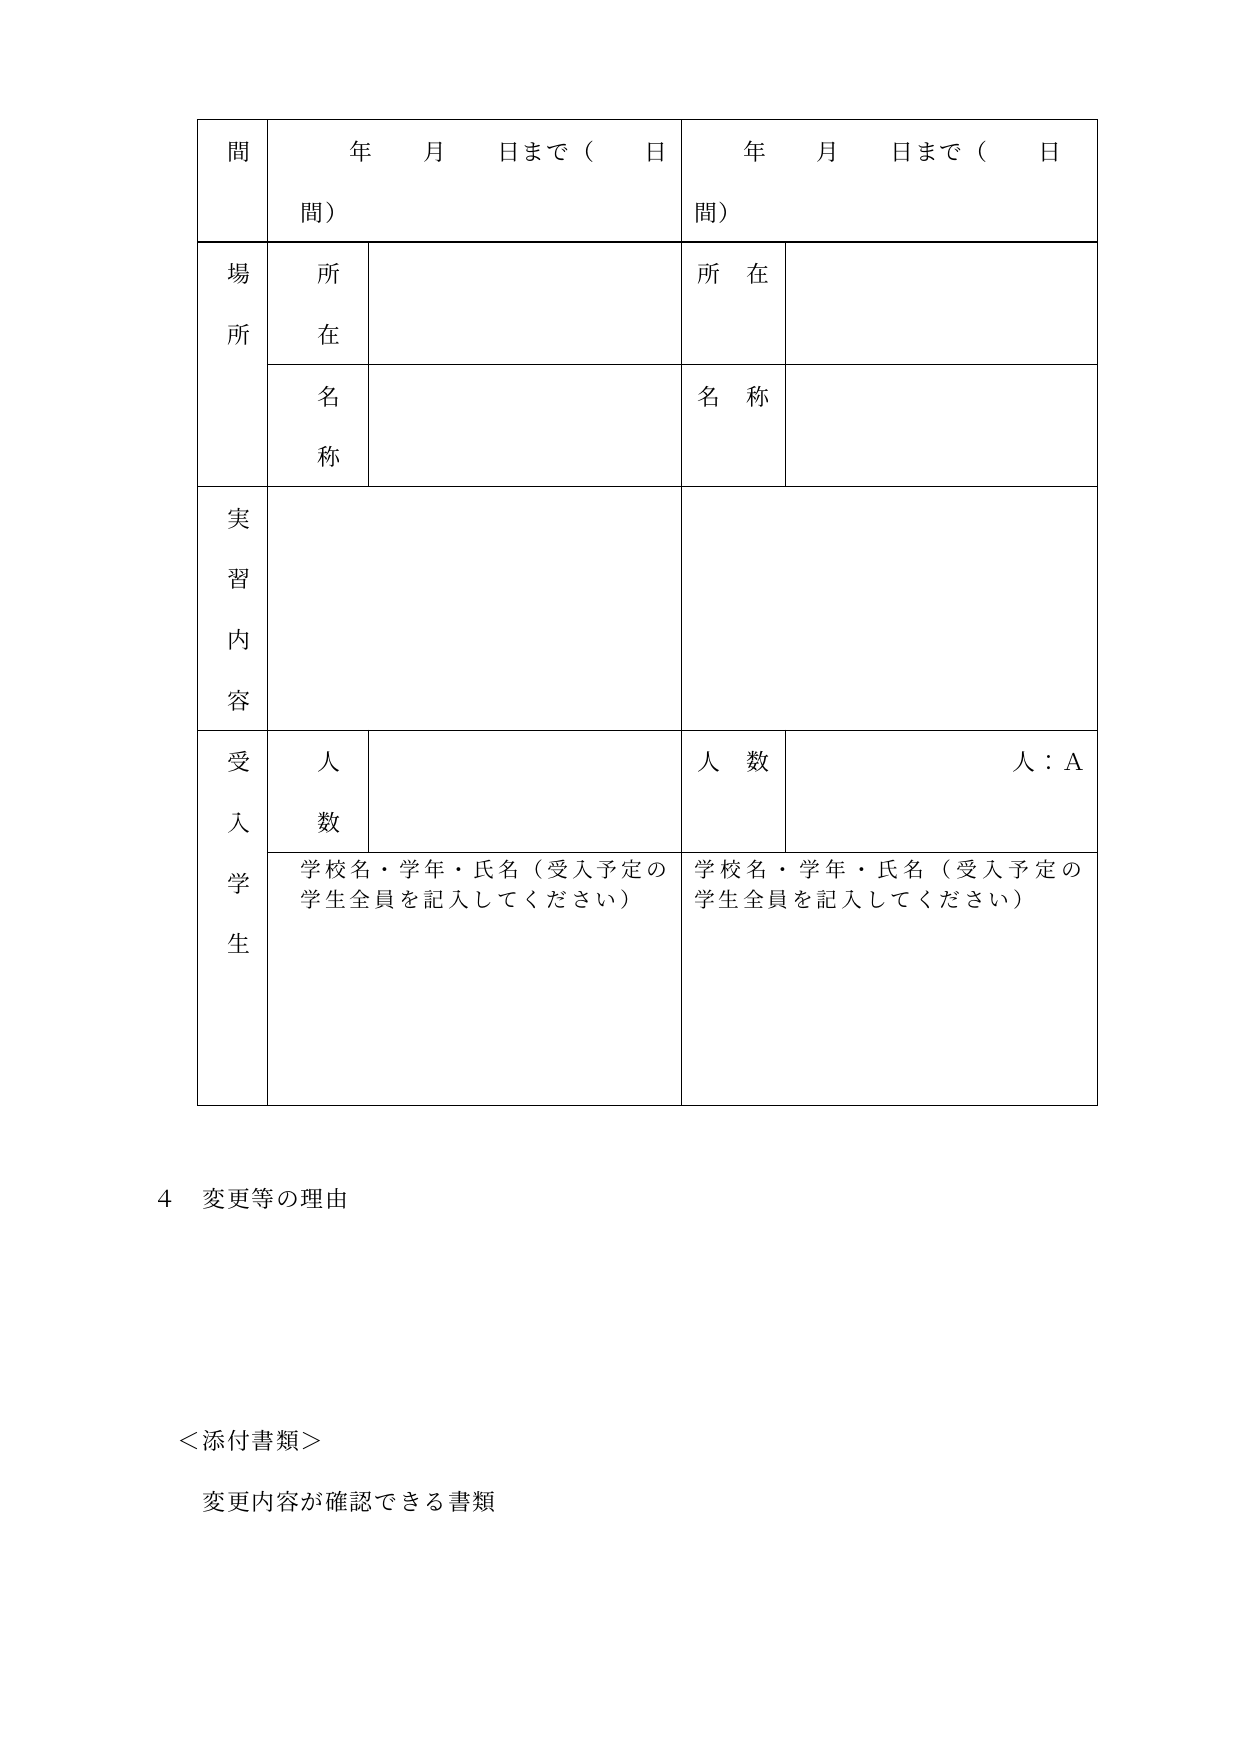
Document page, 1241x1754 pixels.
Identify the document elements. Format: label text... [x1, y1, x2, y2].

table_cell 人 数 [682, 731, 785, 852]
table_cell [369, 731, 681, 852]
table_cell 名 称 [268, 365, 368, 486]
table_cell [682, 487, 1097, 729]
table_cell [268, 487, 681, 729]
table_cell 所 在 [682, 243, 785, 364]
table_cell [369, 365, 681, 486]
table_cell 受入 学生 [198, 731, 267, 1105]
table_cell 学校名・学年・氏名（受入予定の学生全員を記入してください） [682, 853, 1097, 1105]
table_cell 期間 [198, 120, 267, 241]
text 変更内容が確認できる書類 [153, 1470, 1087, 1531]
table_cell 名 称 [682, 365, 785, 486]
table_cell 人：Ａ [786, 731, 1097, 852]
table_cell 所 在 [268, 243, 368, 364]
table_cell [268, 120, 681, 241]
table_cell [786, 243, 1097, 364]
table_cell 場所 [198, 243, 267, 486]
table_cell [682, 120, 1097, 241]
table_cell 実習 内容 [198, 487, 267, 729]
table_cell 学校名・学年・氏名（受入予定の学生全員を記入してください） [268, 853, 681, 1105]
table_cell [786, 365, 1097, 486]
table_cell 人 数 [268, 731, 368, 852]
text ＜添付書類＞ [153, 1409, 1087, 1470]
table_cell [369, 243, 681, 364]
text ４ 変更等の理由 [153, 1167, 1087, 1227]
